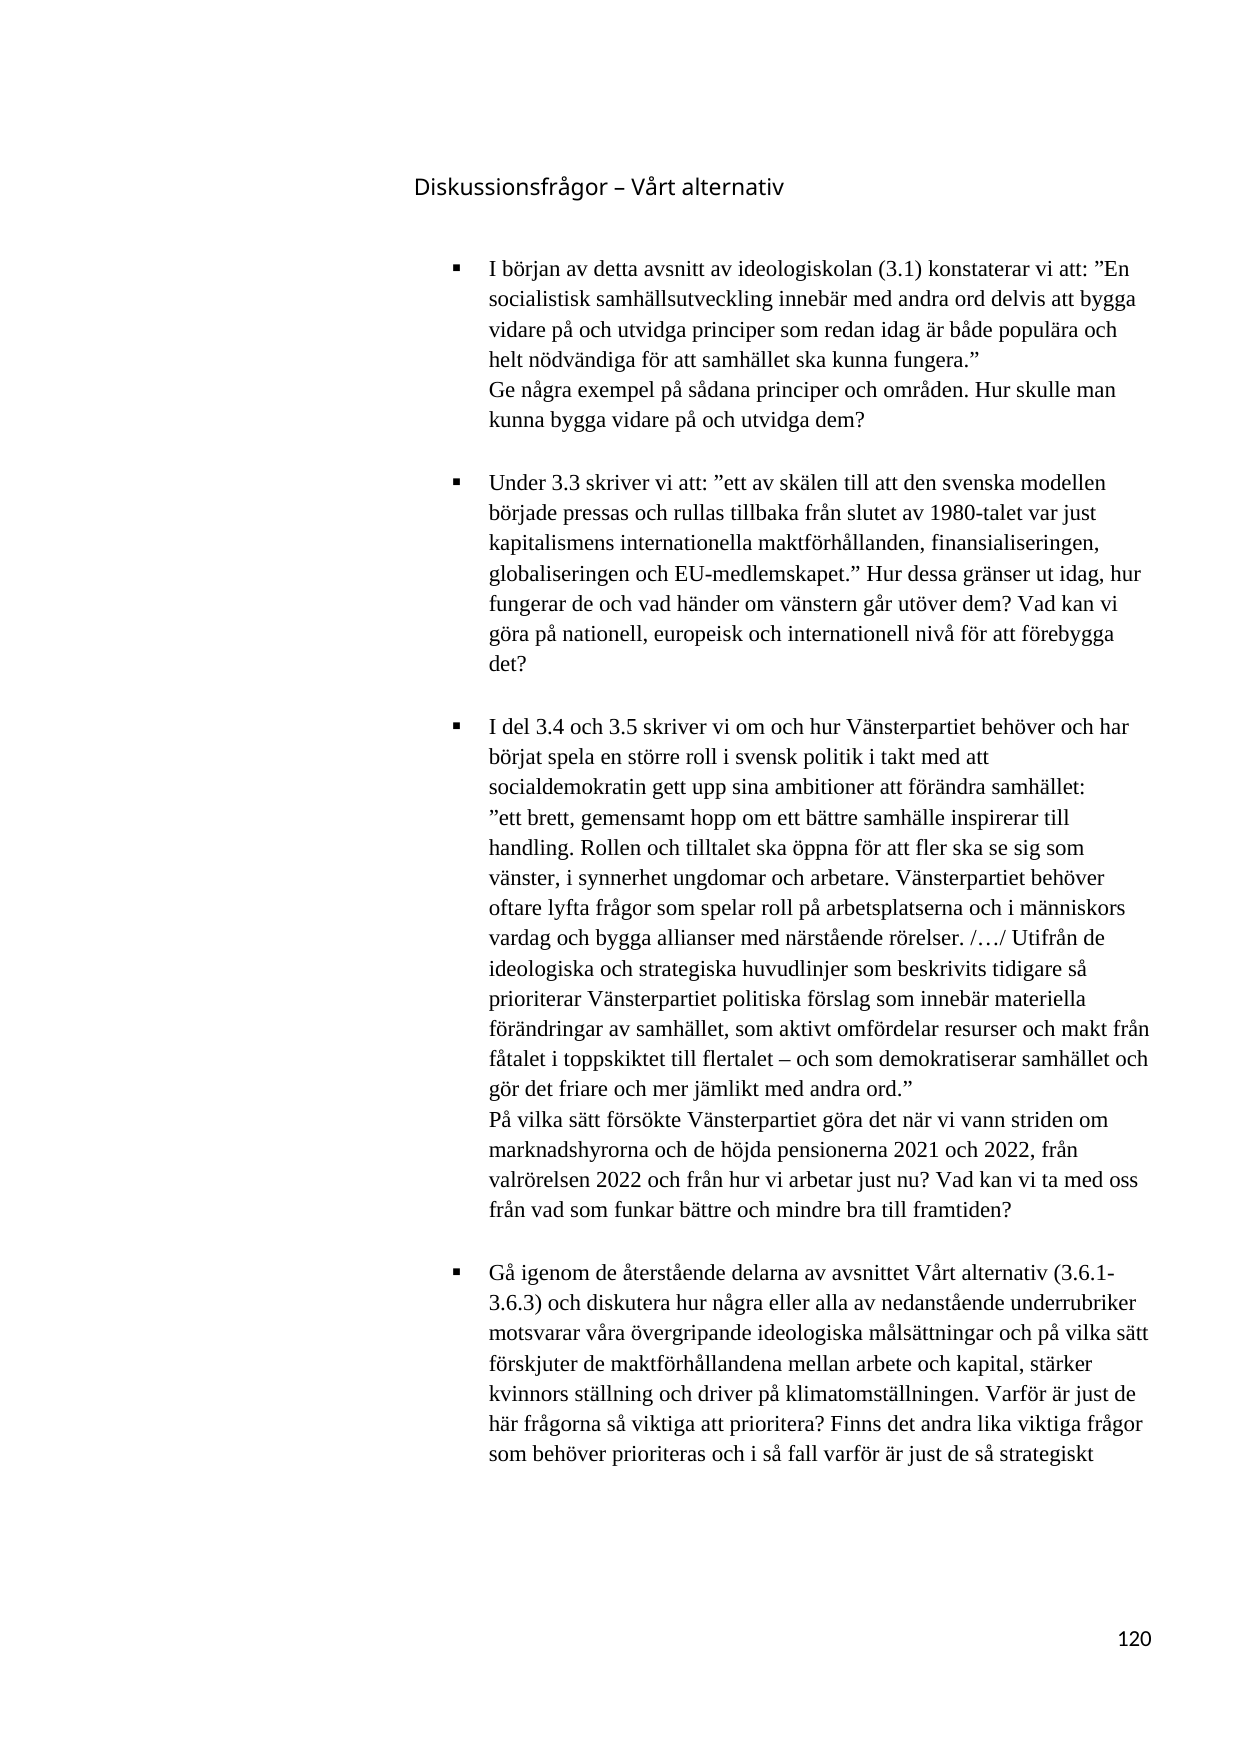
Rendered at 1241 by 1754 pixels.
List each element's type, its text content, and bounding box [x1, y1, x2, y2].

text Diskussionsfrågor – Vårt alternativ [413, 171, 1152, 202]
list I del 3.4 och 3.5 skriver vi om och hur Vänsterpartiet behöver och har börjat spela en större roll i svensk politik i takt med att socialdemokratin gett upp sina ambitioner att förändra samhället: ”ett brett, gemensamt hopp om ett bättre samhälle inspirerar till handling. Rollen och tilltalet ska öppna för att fler ska se sig som vänster, i synnerhet ungdomar och arbetare. Vänsterpartiet behöver oftare lyfta frågor som spelar roll på arbetsplatserna och i människors vardag och bygga allianser med närstående rörelser. /…/ Utifrån de ideologiska och strategiska huvudlinjer som beskrivits tidigare så prioriterar Vänsterpartiet politiska förslag som innebär materiella förändringar av samhället, som aktivt omfördelar resurser och makt från fåtalet i toppskiktet till flertalet – och som demokratiserar samhället och gör det friare och mer jämlikt med andra ord.” På vilka sätt försökte Vänsterpartiet göra det när vi vann striden om marknadshyrorna och de höjda pensionerna 2021 och 2022, från valrörelsen 2022 och från hur vi arbetar just nu? Vad kan vi ta med oss från vad som funkar bättre och mindre bra till framtiden? [451, 713, 1152, 1255]
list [451, 1259, 1152, 1467]
list Under 3.3 skriver vi att: ”ett av skälen till att den svenska modellen började pressas och rullas tillbaka från slutet av 1980-talet var just kapitalismens internationella maktförhållanden, finansialiseringen, globaliseringen och EU-medlemskapet.” Hur dessa gränser ut idag, hur fungerar de och vad händer om vänstern går utöver dem? Vad kan vi göra på nationell, europeisk och internationell nivå för att förebygga det? [451, 469, 1152, 709]
list I början av detta avsnitt av ideologiskolan (3.1) konstaterar vi att: ”En socialistisk samhällsutveckling innebär med andra ord delvis att bygga vidare på och utvidga principer som redan idag är både populära och helt nödvändiga för att samhället ska kunna fungera.” Ge några exempel på sådana principer och områden. Hur skulle man kunna bygga vidare på och utvidga dem? [451, 255, 1152, 465]
